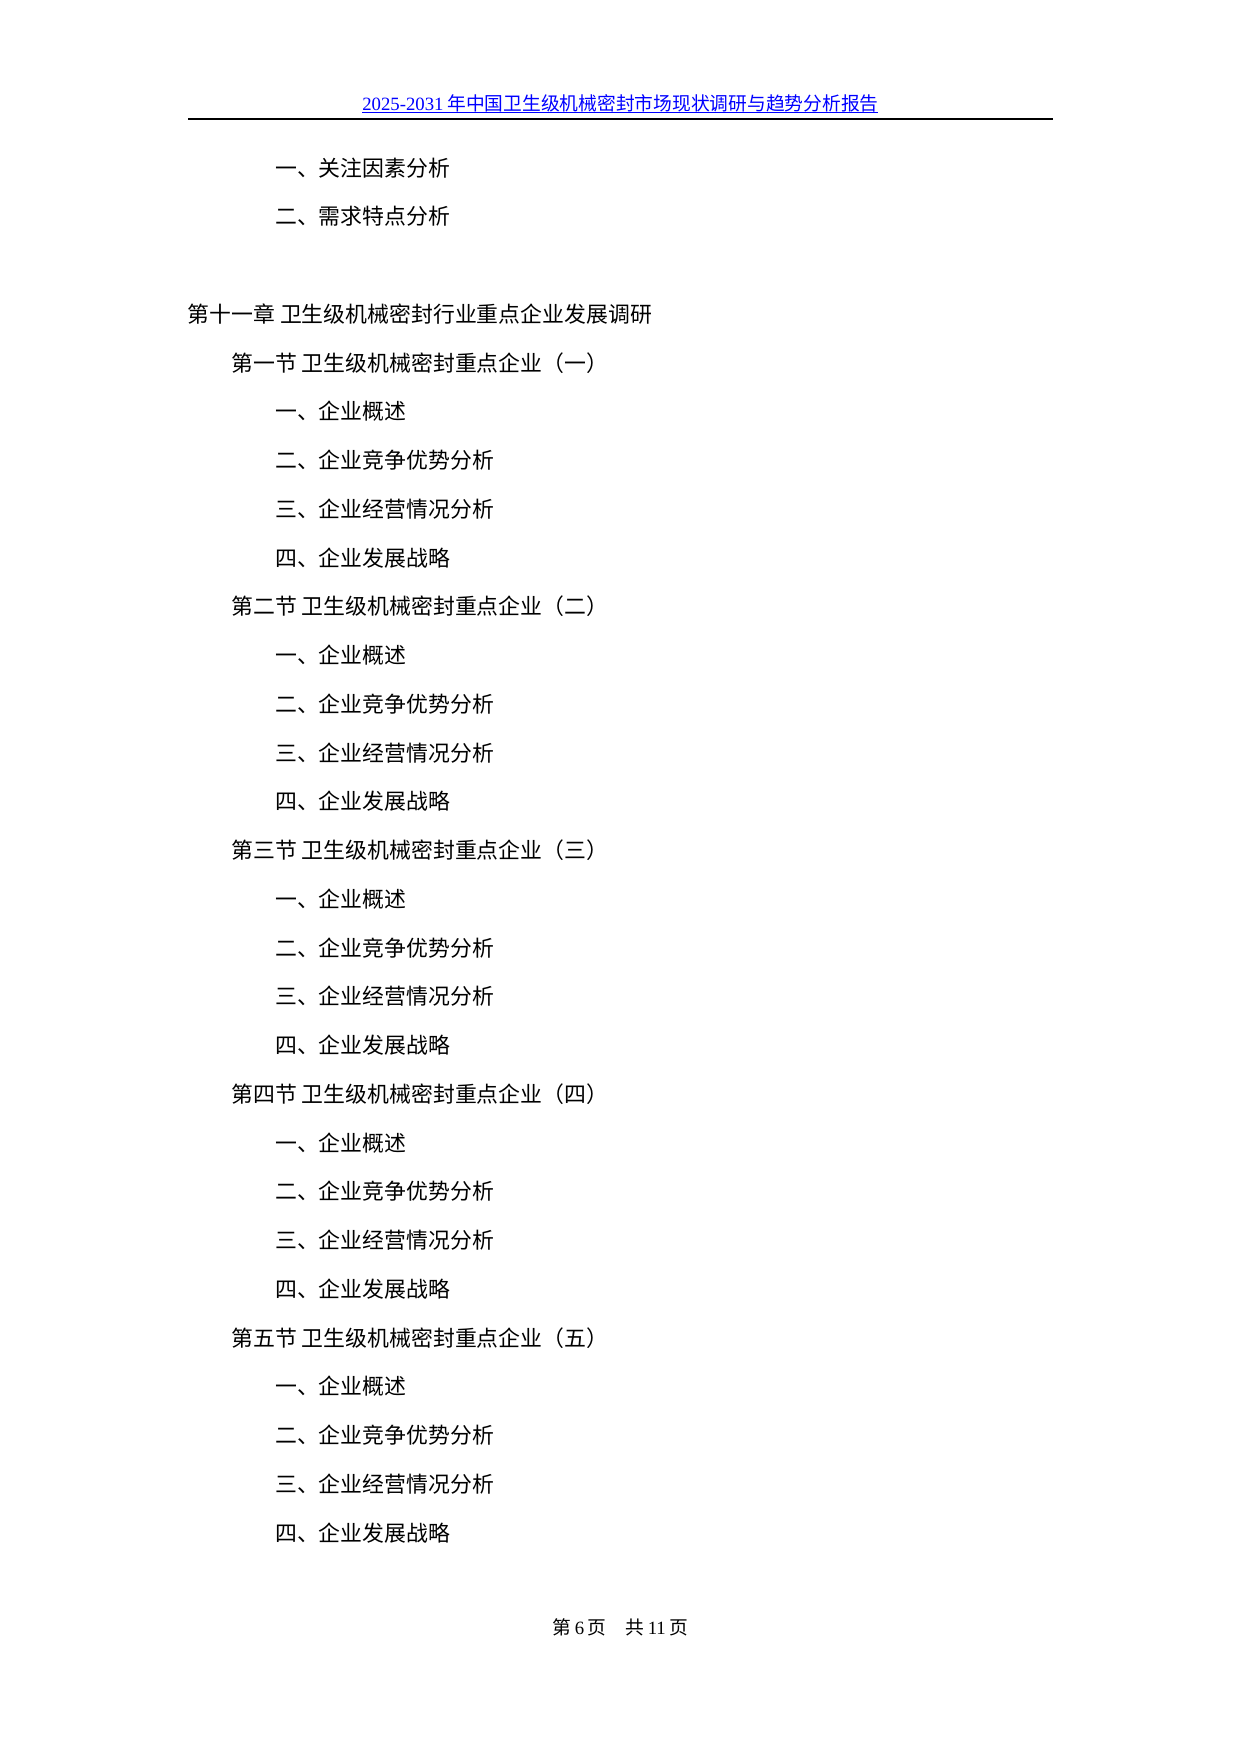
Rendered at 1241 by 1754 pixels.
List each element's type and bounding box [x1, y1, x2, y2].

text [187, 150, 1053, 1548]
